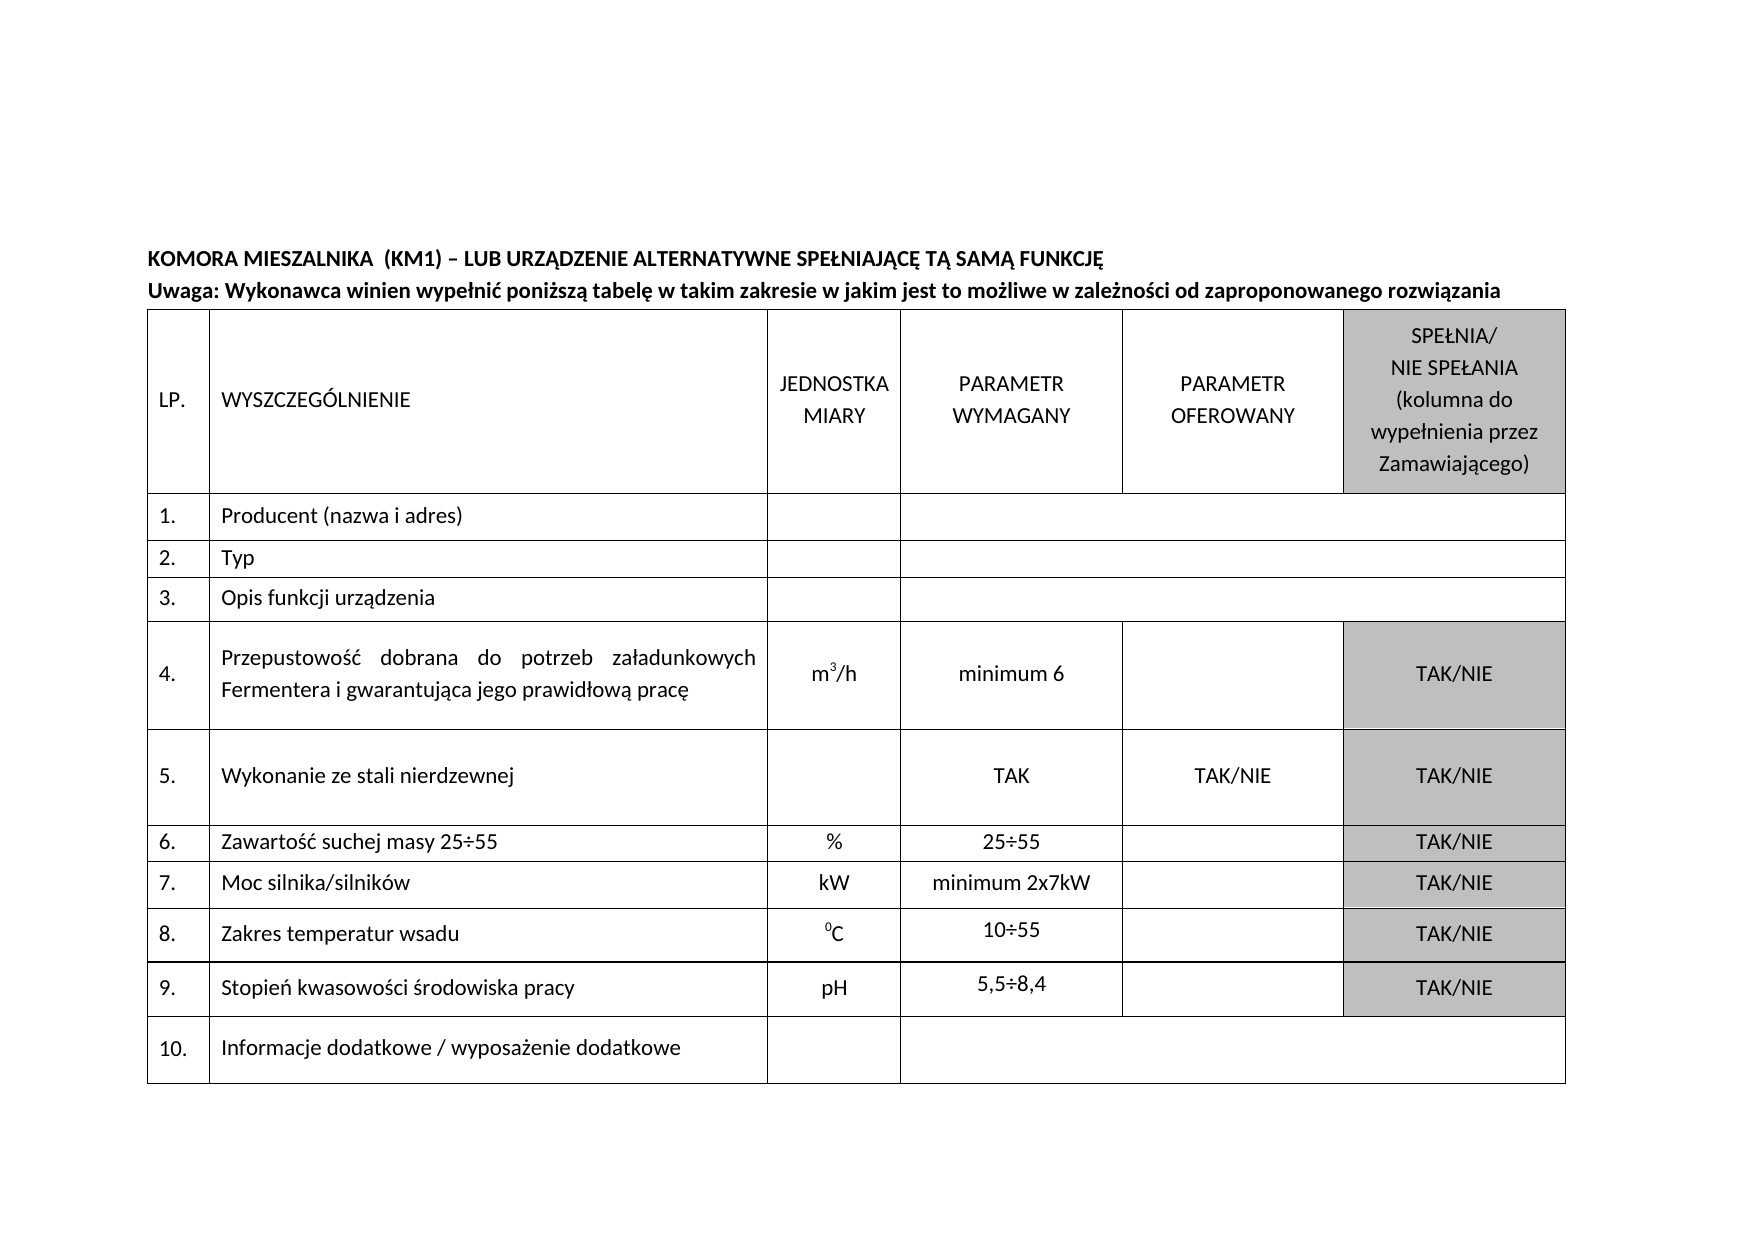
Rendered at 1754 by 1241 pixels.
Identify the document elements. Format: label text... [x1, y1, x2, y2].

table_cell 10÷55 [901, 909, 1122, 961]
table_cell Typ [210, 541, 767, 577]
table_cell Moc silnika/silników [210, 862, 767, 907]
table_cell TAK [901, 730, 1122, 825]
table_cell TAK/NIE [1344, 826, 1565, 861]
table_cell % [768, 826, 900, 861]
table_cell [901, 1017, 1565, 1083]
table_cell 25÷55 [901, 826, 1122, 861]
table_cell kW [768, 862, 900, 907]
table_cell TAK/NIE [1344, 909, 1565, 961]
table_cell Informacje dodatkowe / wyposażenie dodatkowe [210, 1017, 767, 1083]
table_cell [148, 541, 209, 577]
table_header WYSZCZEGÓLNIENIE [210, 310, 767, 493]
table_cell Zakres temperatur wsadu [210, 909, 767, 961]
table_cell [1123, 963, 1343, 1016]
table_cell [148, 963, 209, 1016]
table_cell [148, 494, 209, 540]
table_cell [768, 541, 900, 577]
table_cell 5,5÷8,4 [901, 963, 1122, 1016]
table_header JEDNOSTKA MIARY [768, 310, 900, 493]
table_cell [901, 494, 1565, 540]
table_cell 0C [768, 909, 900, 961]
table_cell TAK/NIE [1344, 730, 1565, 825]
table_cell [148, 578, 209, 621]
table_cell [1123, 909, 1343, 961]
table_cell [148, 730, 209, 825]
table_cell [768, 1017, 900, 1083]
table_cell Stopień kwasowości środowiska pracy [210, 963, 767, 1016]
table_cell TAK/NIE [1344, 963, 1565, 1016]
table_cell [148, 622, 209, 728]
table_header PARAMETR OFEROWANY [1123, 310, 1343, 493]
table_cell [901, 541, 1565, 577]
table_cell m3/h [768, 622, 900, 728]
table_cell Przepustowość dobrana do potrzeb załadunkowych Fermentera i gwarantująca jego prawidłową pracę [210, 622, 767, 728]
table_cell TAK/NIE [1344, 622, 1565, 728]
table_cell [1123, 826, 1343, 861]
table_cell [901, 578, 1565, 621]
table_cell [148, 826, 209, 861]
text KOMORA MIESZALNIKA (KM1) – LUB URZĄDZENIE ALTERNATYWNE SPEŁNIAJĄCĘ TĄ SAMĄ FUNKCJĘ [148, 244, 1606, 272]
table_cell [1123, 622, 1343, 728]
table_cell [768, 494, 900, 540]
table_cell TAK/NIE [1344, 862, 1565, 907]
table_cell pH [768, 963, 900, 1016]
table_cell Zawartość suchej masy 25÷55 [210, 826, 767, 861]
table_cell Producent (nazwa i adres) [210, 494, 767, 540]
table_header SPEŁNIA/ NIE SPEŁANIA (kolumna do wypełnienia przez Zamawiającego) [1344, 310, 1565, 493]
table_cell Opis funkcji urządzenia [210, 578, 767, 621]
table_cell minimum 2x7kW [901, 862, 1122, 907]
table_cell [1123, 862, 1343, 907]
table_cell [148, 862, 209, 907]
table_cell Wykonanie ze stali nierdzewnej [210, 730, 767, 825]
table_cell [148, 909, 209, 961]
table_cell [768, 578, 900, 621]
table_cell [768, 730, 900, 825]
table_header LP. [148, 310, 209, 493]
table_header PARAMETR WYMAGANY [901, 310, 1122, 493]
table_cell [148, 1017, 209, 1083]
table_cell TAK/NIE [1123, 730, 1343, 825]
text Uwaga: Wykonawca winien wypełnić poniższą tabelę w takim zakresie w jakim jest to możliwe w zależności od zaproponowanego rozwiązania [148, 276, 1606, 304]
table_cell minimum 6 [901, 622, 1122, 728]
